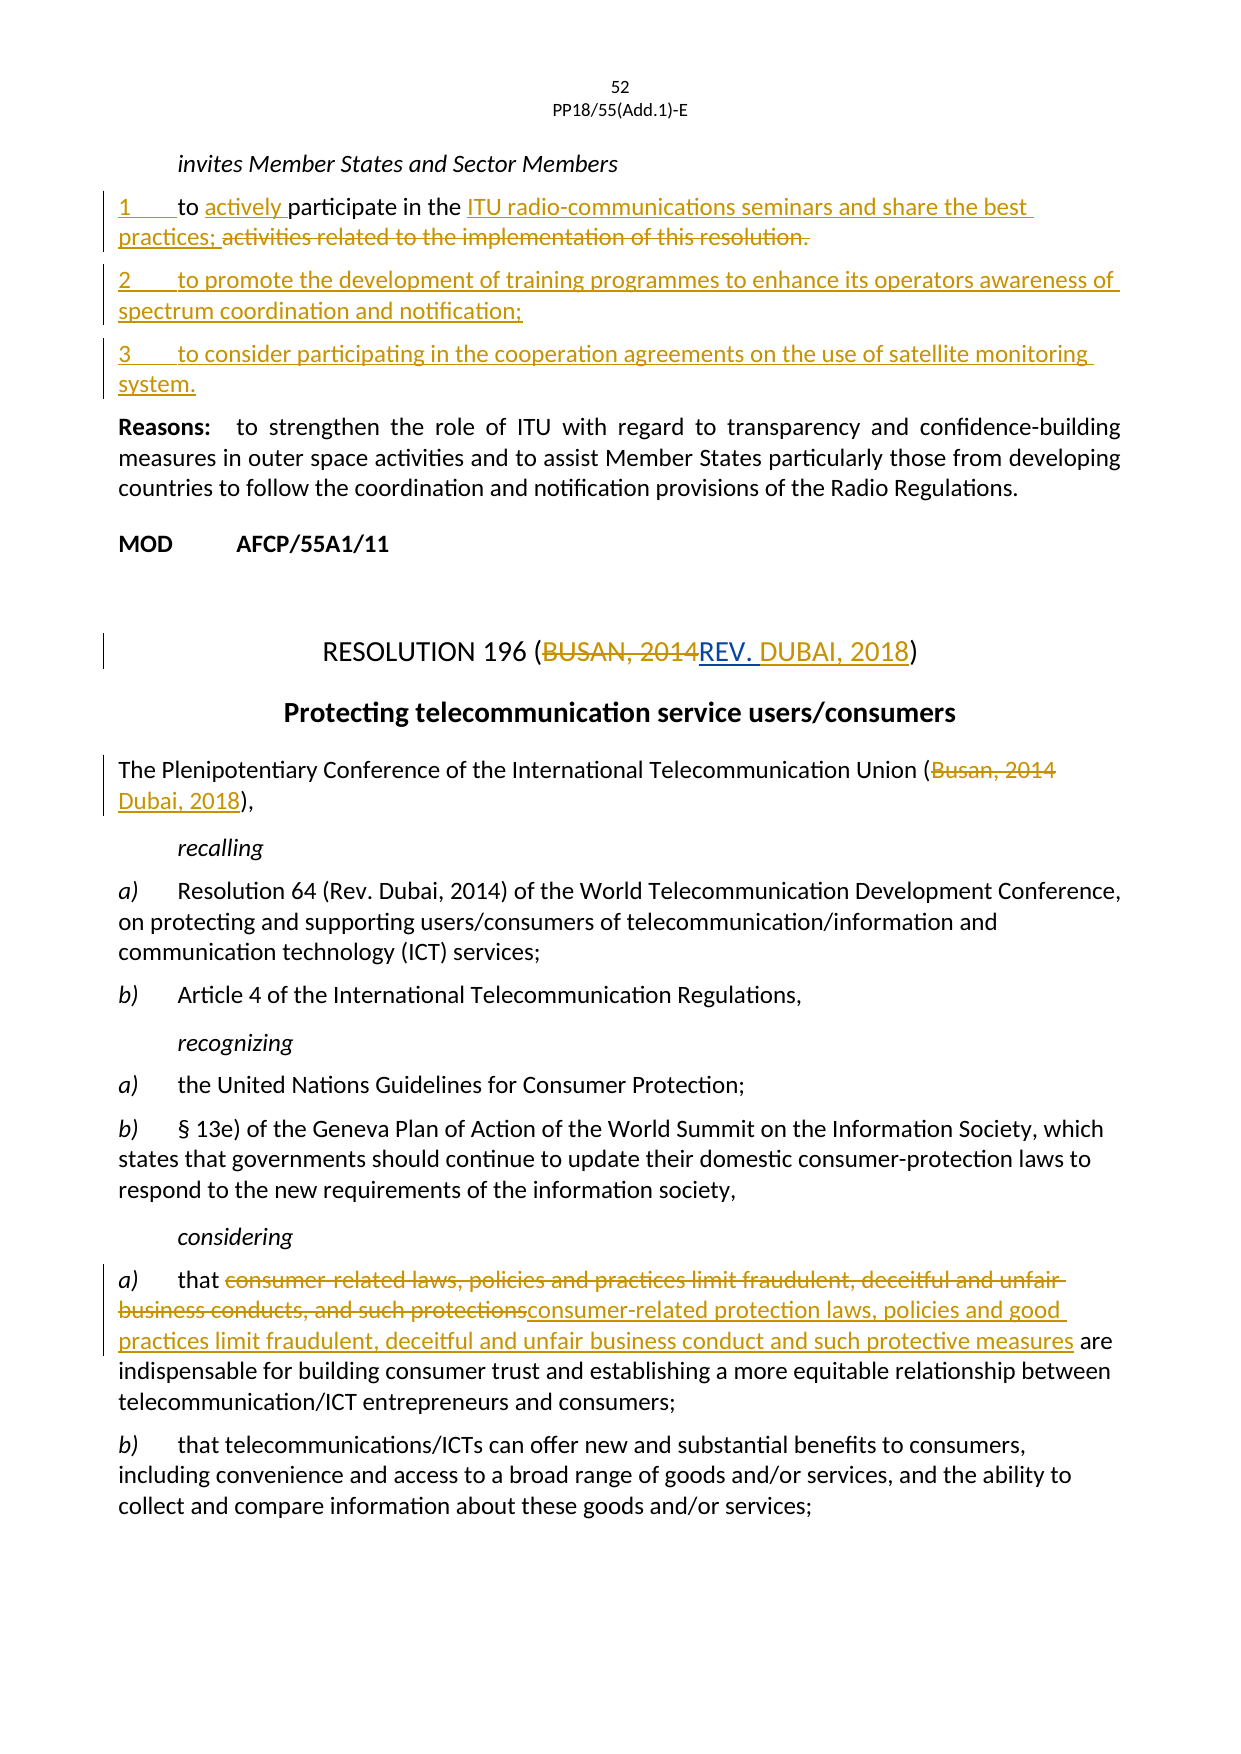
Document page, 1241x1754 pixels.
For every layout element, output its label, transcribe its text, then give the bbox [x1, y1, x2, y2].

text invites Member States and Sector Members [177, 148, 1122, 178]
text b) § 13e) of the Geneva Plan of Action of the World Summit on the Information Society, which states that governments should continue to update their domestic consumer-protection laws to respond to the new requirements of the information society, [118, 1113, 1122, 1204]
title Protecting telecommunication service users/consumers [118, 694, 1122, 730]
text b) Article 4 of the International Telecommunication Regulations, [118, 979, 1122, 1010]
text a) that are indispensable for building consumer trust and establishing a more equitable relationship between telecommunication/ICT entrepreneurs and consumers; [118, 1264, 1122, 1417]
text Reasons: to strengthen the role of ITU with regard to transparency and confidence-building measures in outer space activities and to assist Member States particularly those from developing countries to follow the coordination and notification provisions of the Radio Regulations. [118, 411, 1122, 503]
text a) the United Nations Guidelines for Consumer Protection; [118, 1070, 1122, 1100]
text MOD AFCP/55A1/11 [118, 528, 1122, 558]
text recognizing [177, 1027, 1122, 1057]
text a) Resolution 64 (Rev. Dubai, 2014) of the World Telecommunication Development Conference, on protecting and supporting users/consumers of telecommunication/information and communication technology (ICT) services; [118, 875, 1122, 967]
title The Plenipotentiary Conference of the International Telecommunication Union ( ), [118, 755, 1122, 816]
text to participate in the [118, 191, 1122, 252]
text RESOLUTION 196 () [118, 633, 1122, 669]
text considering [177, 1221, 1122, 1251]
text b) that telecommunications/ICTs can offer new and substantial benefits to consumers, including convenience and access to a broad range of goods and/or services, and the ability to collect and compare information about these goods and/or services; [118, 1429, 1122, 1521]
text recalling [177, 832, 1122, 863]
